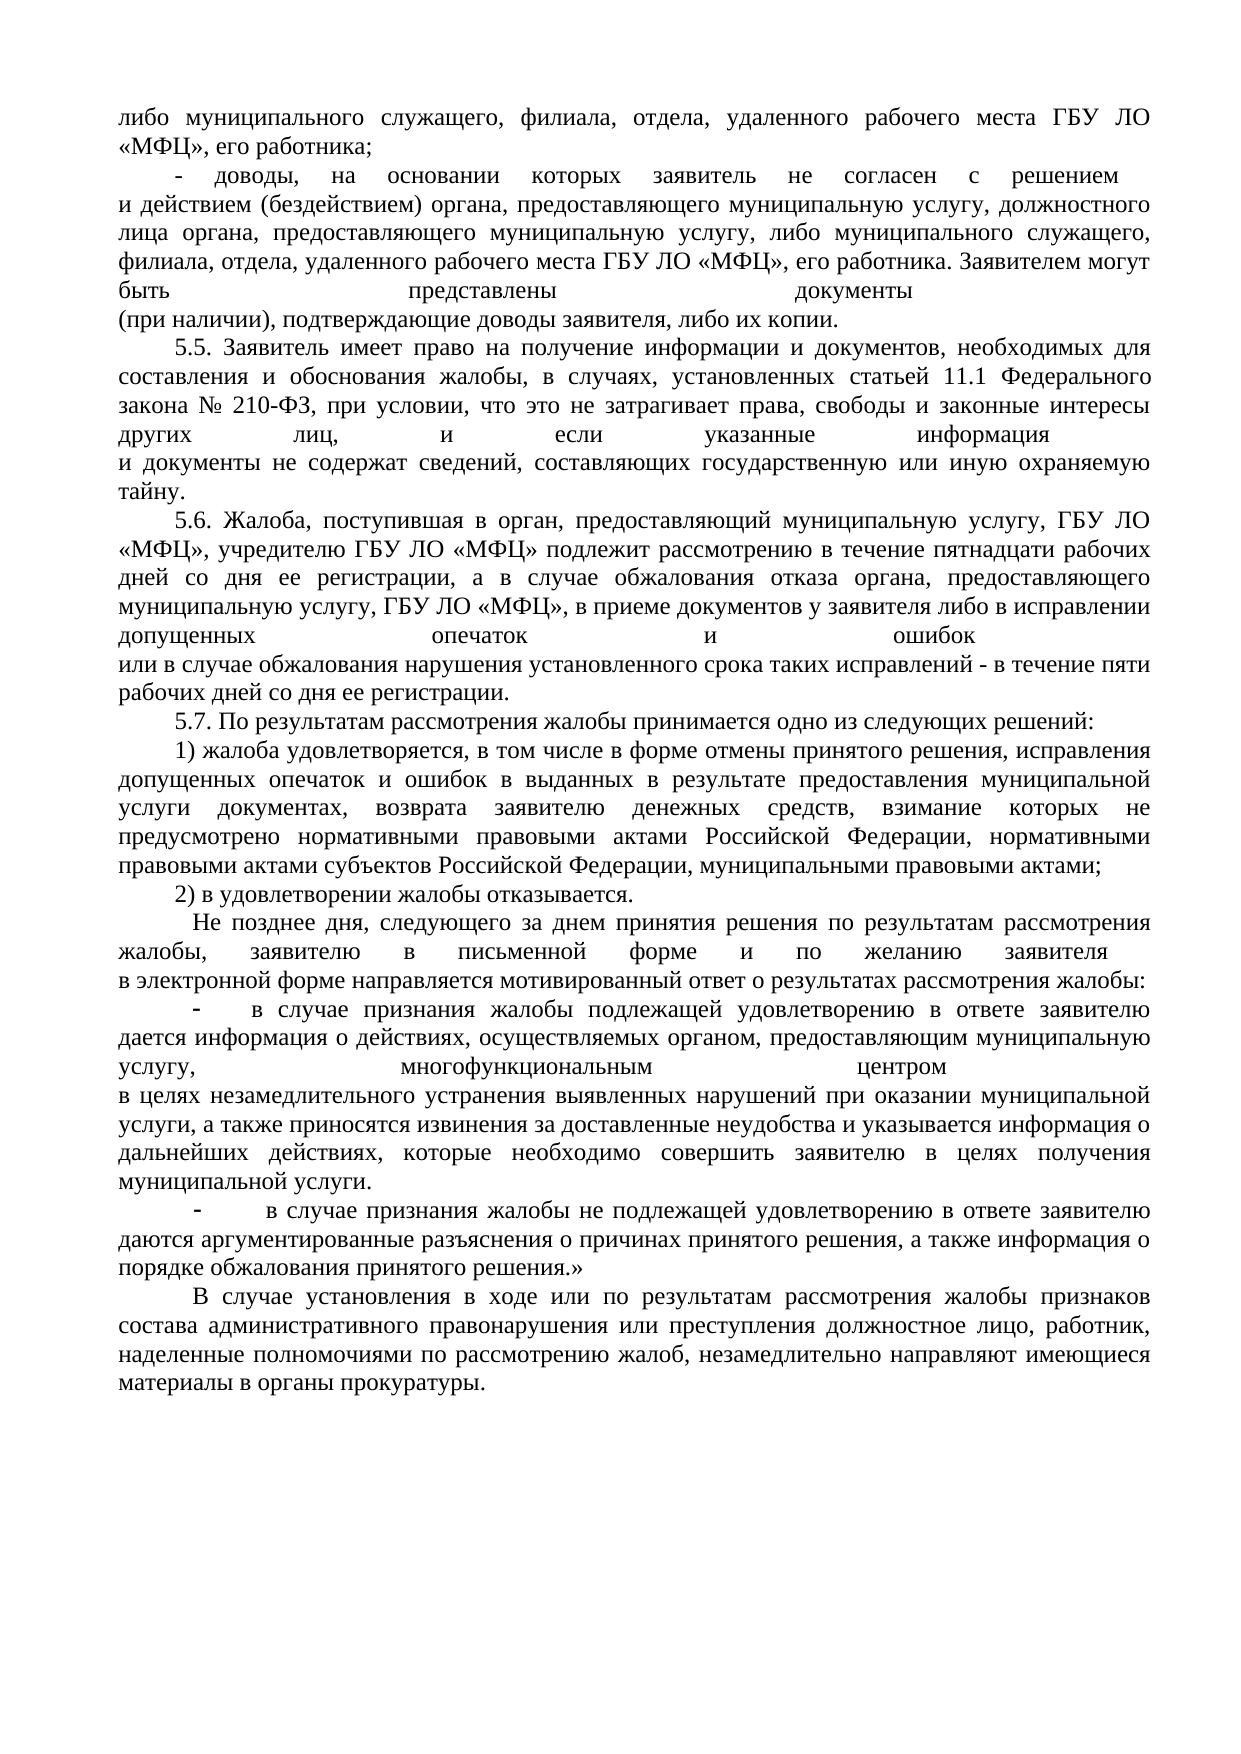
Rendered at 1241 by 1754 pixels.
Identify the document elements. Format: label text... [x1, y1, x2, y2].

text 5.7. По результатам рассмотрения жалобы принимается одно из следующих решений: [118, 706, 1152, 735]
text В случае установления в ходе или по результатам рассмотрения жалобы признаков состава административного правонарушения или преступления должностное лицо, работник, наделенные полномочиями по рассмотрению жалоб, незамедлительно направляют имеющиеся материалы в органы прокуратуры. [118, 1281, 1152, 1396]
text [118, 102, 1152, 160]
text 2) в удовлетворении жалобы отказывается. [118, 879, 1152, 907]
text 5.6. Жалоба, поступившая в орган, предоставляющий муниципальную услугу, ГБУ ЛО «МФЦ», учредителю ГБУ ЛО «МФЦ» подлежит рассмотрению в течение пятнадцати рабочих дней со дня ее регистрации, а в случае обжалования отказа органа, предоставляющего муниципальную услугу, ГБУ ЛО «МФЦ», в приеме документов у заявителя либо в исправлении допущенных опечаток и ошибок или в случае обжалования нарушения установленного срока таких исправлений - в течение пяти рабочих дней со дня ее регистрации. [118, 505, 1152, 706]
list в случае признания жалобы не подлежащей удовлетворению в ответе заявителю даются аргументированные разъяснения о причинах принятого решения, а также информация о порядке обжалования принятого решения.» [118, 1195, 1152, 1281]
text 5.5. Заявитель имеет право на получение информации и документов, необходимых для составления и обоснования жалобы, в случаях, установленных статьей 11.1 Федерального закона № 210-ФЗ, при условии, что это не затрагивает права, свободы и законные интересы других лиц, и если указанные информация и документы не содержат сведений, составляющих государственную или иную охраняемую тайну. [118, 332, 1152, 505]
text 1) жалоба удовлетворяется, в том числе в форме отмены принятого решения, исправления допущенных опечаток и ошибок в выданных в результате предоставления муниципальной услуги документах, возврата заявителю денежных средств, взимание которых не предусмотрено нормативными правовыми актами Российской Федерации, нормативными правовыми актами субъектов Российской Федерации, муниципальными правовыми актами; [118, 735, 1152, 879]
text - доводы, на основании которых заявитель не согласен с решением и действием (бездействием) органа, предоставляющего муниципальную услугу, должностного лица органа, предоставляющего муниципальную услугу, либо муниципального служащего, филиала, отдела, удаленного рабочего места ГБУ ЛО «МФЦ», его работника. Заявителем могут быть представлены документы (при наличии), подтверждающие доводы заявителя, либо их копии. [118, 160, 1152, 332]
text Не позднее дня, следующего за днем принятия решения по результатам рассмотрения жалобы, заявителю в письменной форме и по желанию заявителя в электронной форме направляется мотивированный ответ о результатах рассмотрения жалобы: [118, 907, 1152, 994]
list в случае признания жалобы подлежащей удовлетворению в ответе заявителю дается информация о действиях, осуществляемых органом, предоставляющим муниципальную услугу, многофункциональным центром в целях незамедлительного устранения выявленных нарушений при оказании муниципальной услуги, а также приносятся извинения за доставленные неудобства и указывается информация о дальнейших действиях, которые необходимо совершить заявителю в целях получения муниципальной услуги. [118, 994, 1152, 1195]
